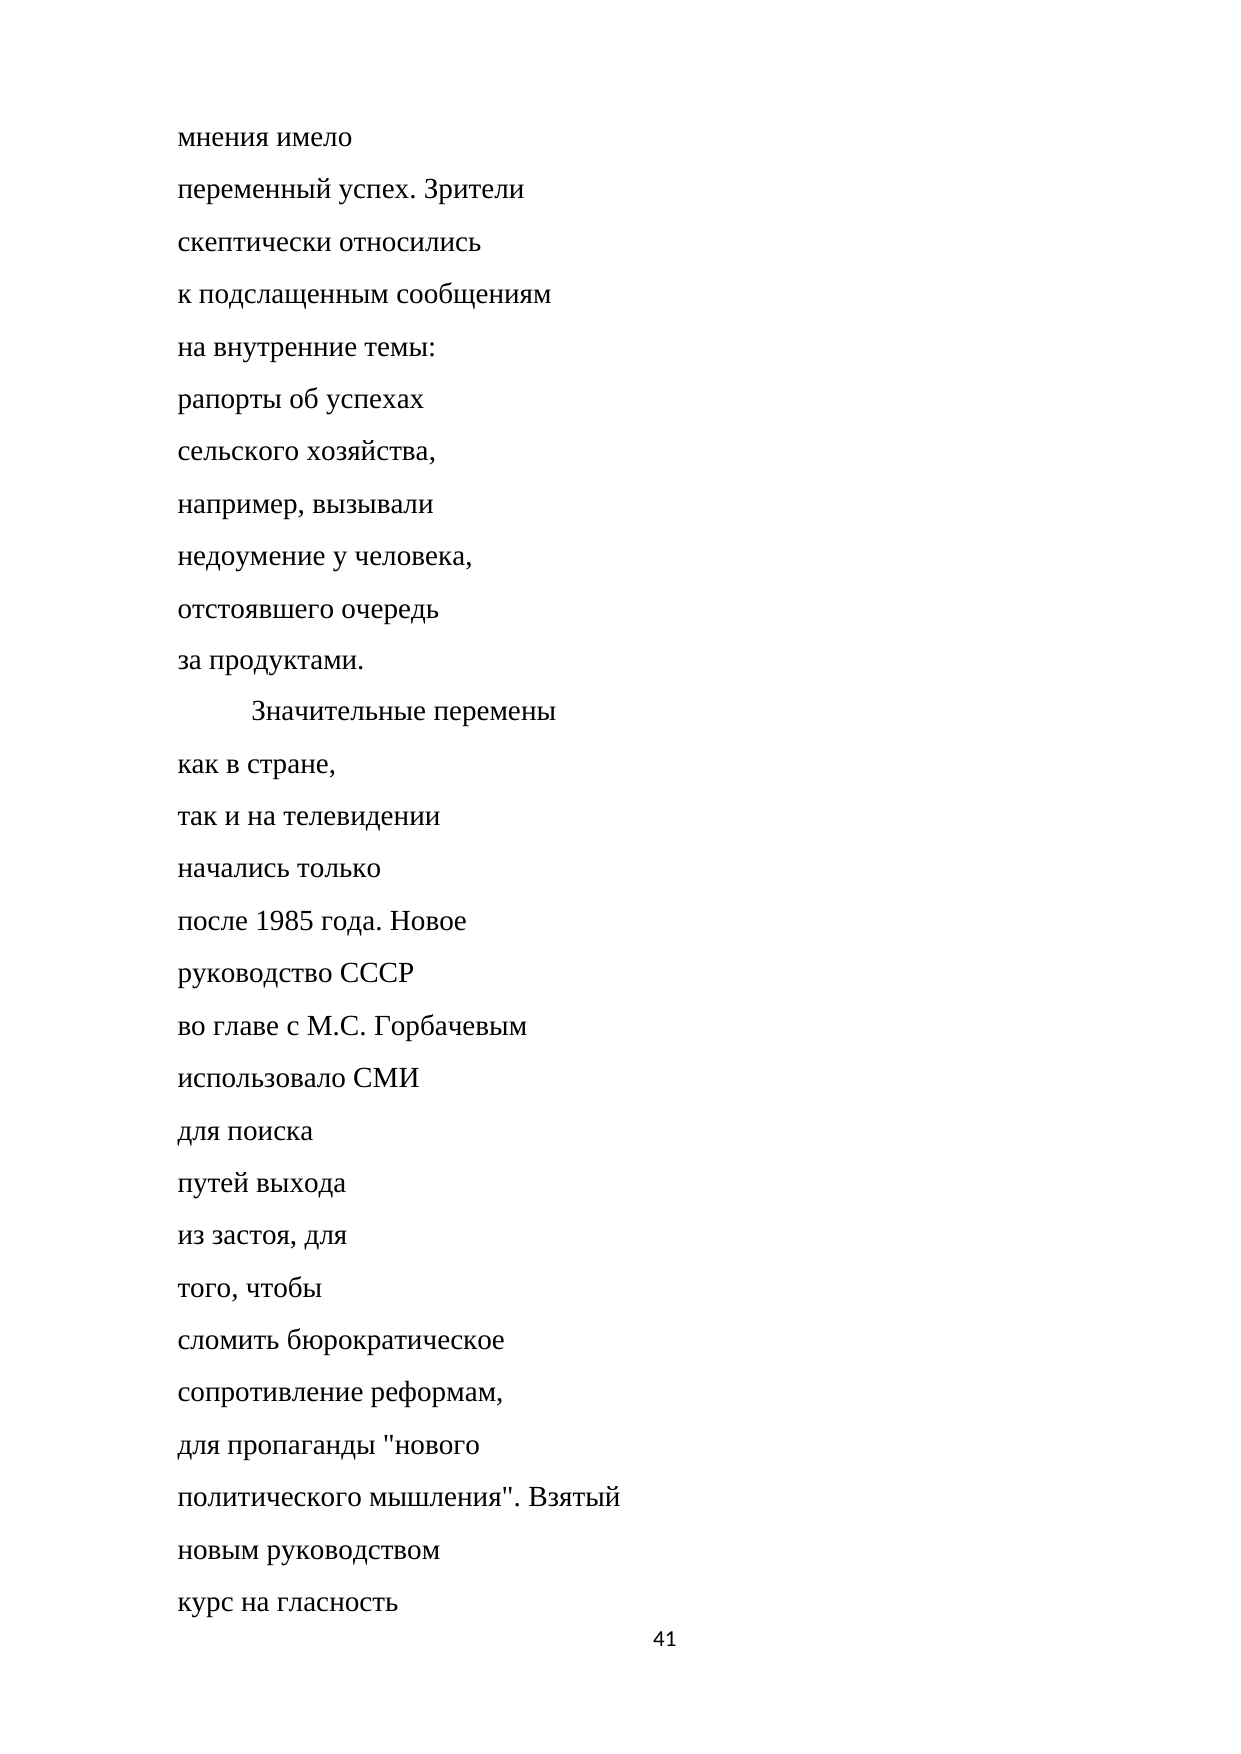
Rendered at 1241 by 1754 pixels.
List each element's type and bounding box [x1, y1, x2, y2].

text [177, 118, 1146, 676]
text [177, 692, 1146, 1619]
